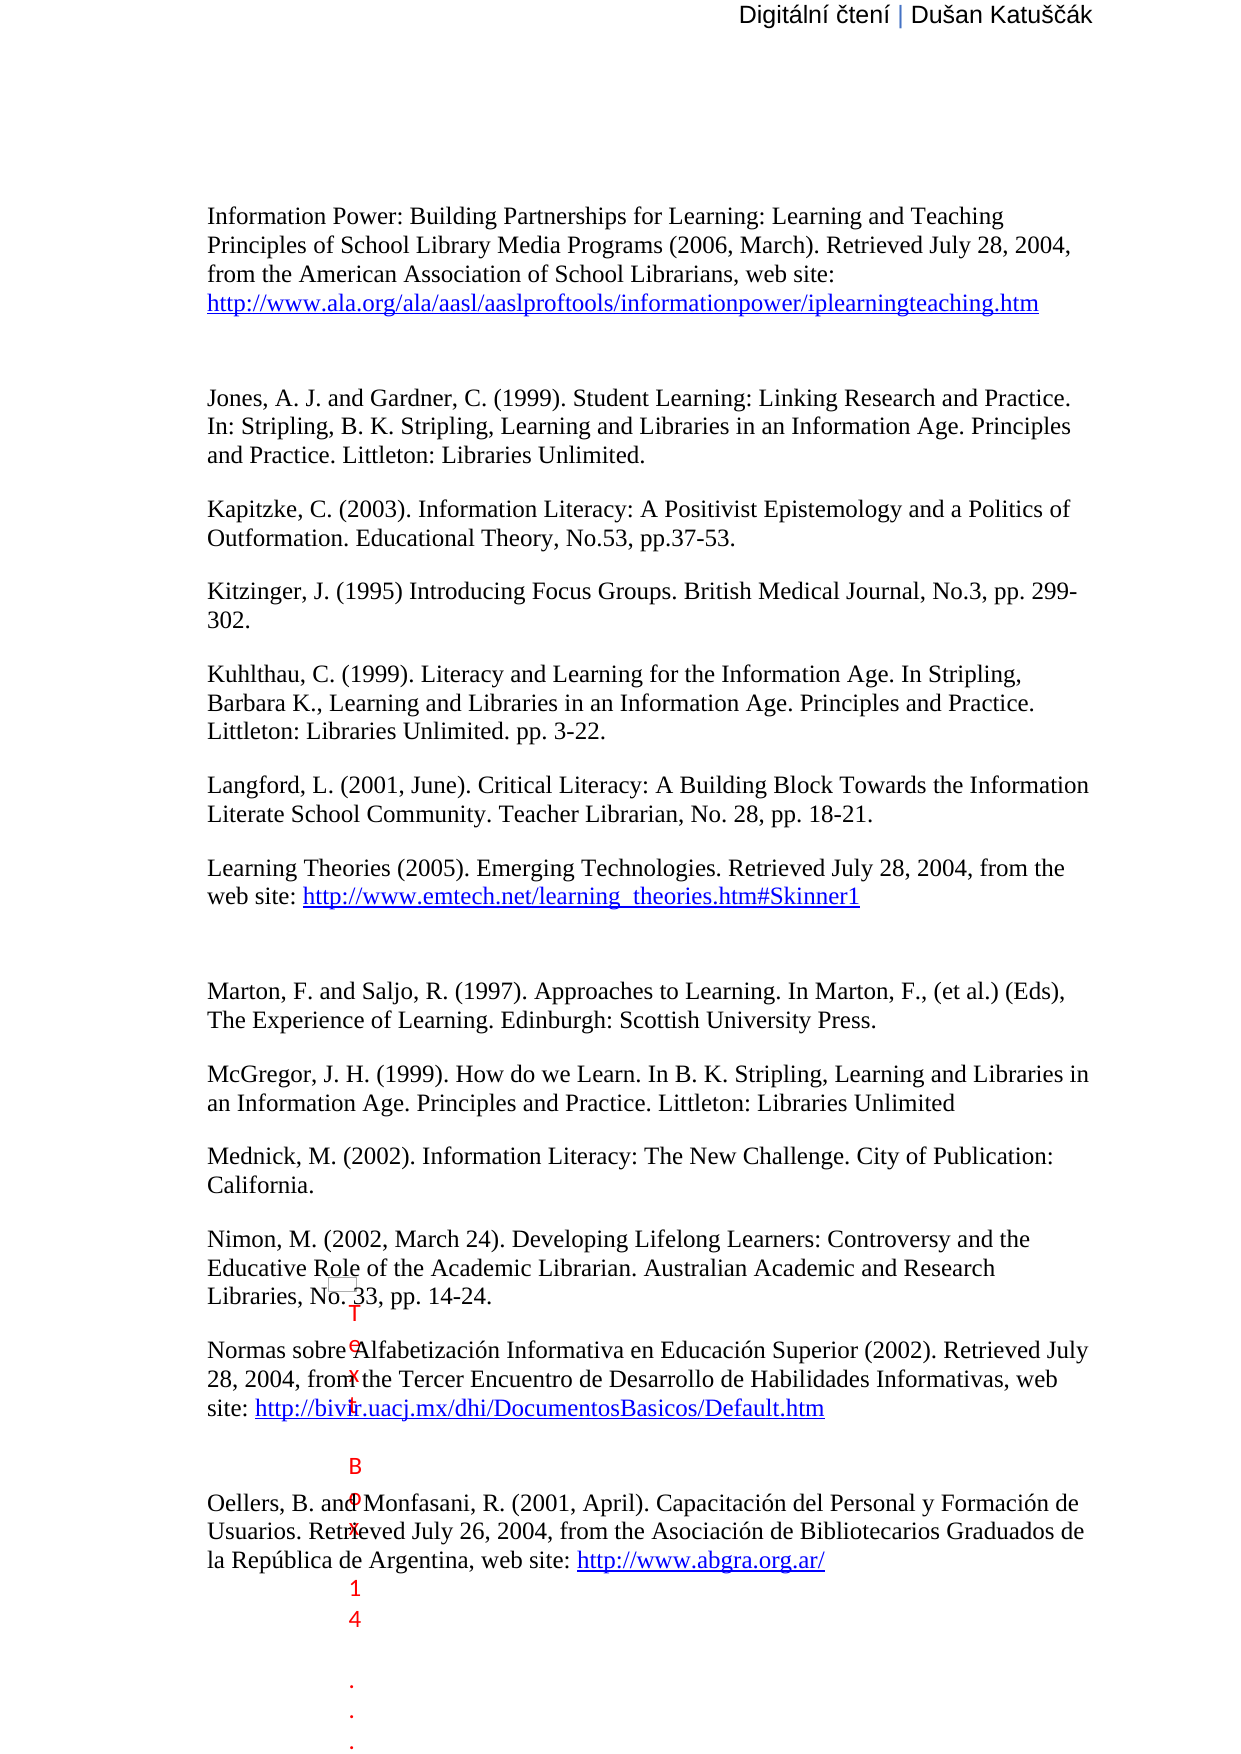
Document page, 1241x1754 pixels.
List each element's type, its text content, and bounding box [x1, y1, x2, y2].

text Marton, F. and Saljo, R. (1997). Approaches to Learning. In Marton, F., (et al.) (Eds), The Experience of Learning. Edinburgh: Scottish University Press. [207, 976, 1092, 1034]
text McGregor, J. H. (1999). How do we Learn. In B. K. Stripling, Learning and Libraries in an Information Age. Principles and Practice. Littleton: Libraries Unlimited [207, 1059, 1092, 1116]
text Kitzinger, J. (1995) Introducing Focus Groups. British Medical Journal, No.3, pp. 299-302. [207, 576, 1092, 634]
text Kuhlthau, C. (1999). Literacy and Learning for the Information Age. In Stripling, Barbara K., Learning and Libraries in an Information Age. Principles and Practice. Littleton: Libraries Unlimited. pp. 3-22. [207, 659, 1092, 745]
text Oellers, B. and Monfasani, R. (2001, April). Capacitación del Personal y Formación de Usuarios. Retrieved July 26, 2004, from the Asociación de Bibliotecarios Graduados de la República de Argentina, web site: http://www.abgra.org.ar/ [207, 1488, 1092, 1574]
text Langford, L. (2001, June). Critical Literacy: A Building Block Towards the Information Literate School Community. Teacher Librarian, No. 28, pp. 18-21. [207, 770, 1092, 828]
text Nimon, M. (2002, March 24). Developing Lifelong Learners: Controversy and the Educative Role of the Academic Librarian. Australian Academic and Research Libraries, No. 33, pp. 14-24. [207, 1224, 1092, 1310]
text Information Power: Building Partnerships for Learning: Learning and Teaching Principles of School Library Media Programs (2006, March). Retrieved July 28, 2004, from the American Association of School Librarians, web site: http://www.ala.org/ala/aasl/aaslproftools/informationpower/iplearningteaching.htm [207, 201, 1092, 316]
text Mednick, M. (2002). Information Literacy: The New Challenge. City of Publication: California. [207, 1141, 1092, 1199]
text Jones, A. J. and Gardner, C. (1999). Student Learning: Linking Research and Practice. In: Stripling, B. K. Stripling, Learning and Libraries in an Information Age. Principles and Practice. Littleton: Libraries Unlimited. [207, 383, 1092, 469]
text Normas sobre Alfabetización Informativa en Educación Superior (2002). Retrieved July 28, 2004, from the Tercer Encuentro de Desarrollo de Habilidades Informativas, web site: http://bivir.uacj.mx/dhi/DocumentosBasicos/Default.htm [207, 1335, 1092, 1421]
text Kapitzke, C. (2003). Information Literacy: A Positivist Epistemology and a Politics of Outformation. Educational Theory, No.53, pp.37-53. [207, 494, 1092, 551]
text Learning Theories (2005). Emerging Technologies. Retrieved July 28, 2004, from the web site: http://www.emtech.net/learning_theories.htm#Skinner1 [207, 853, 1092, 910]
